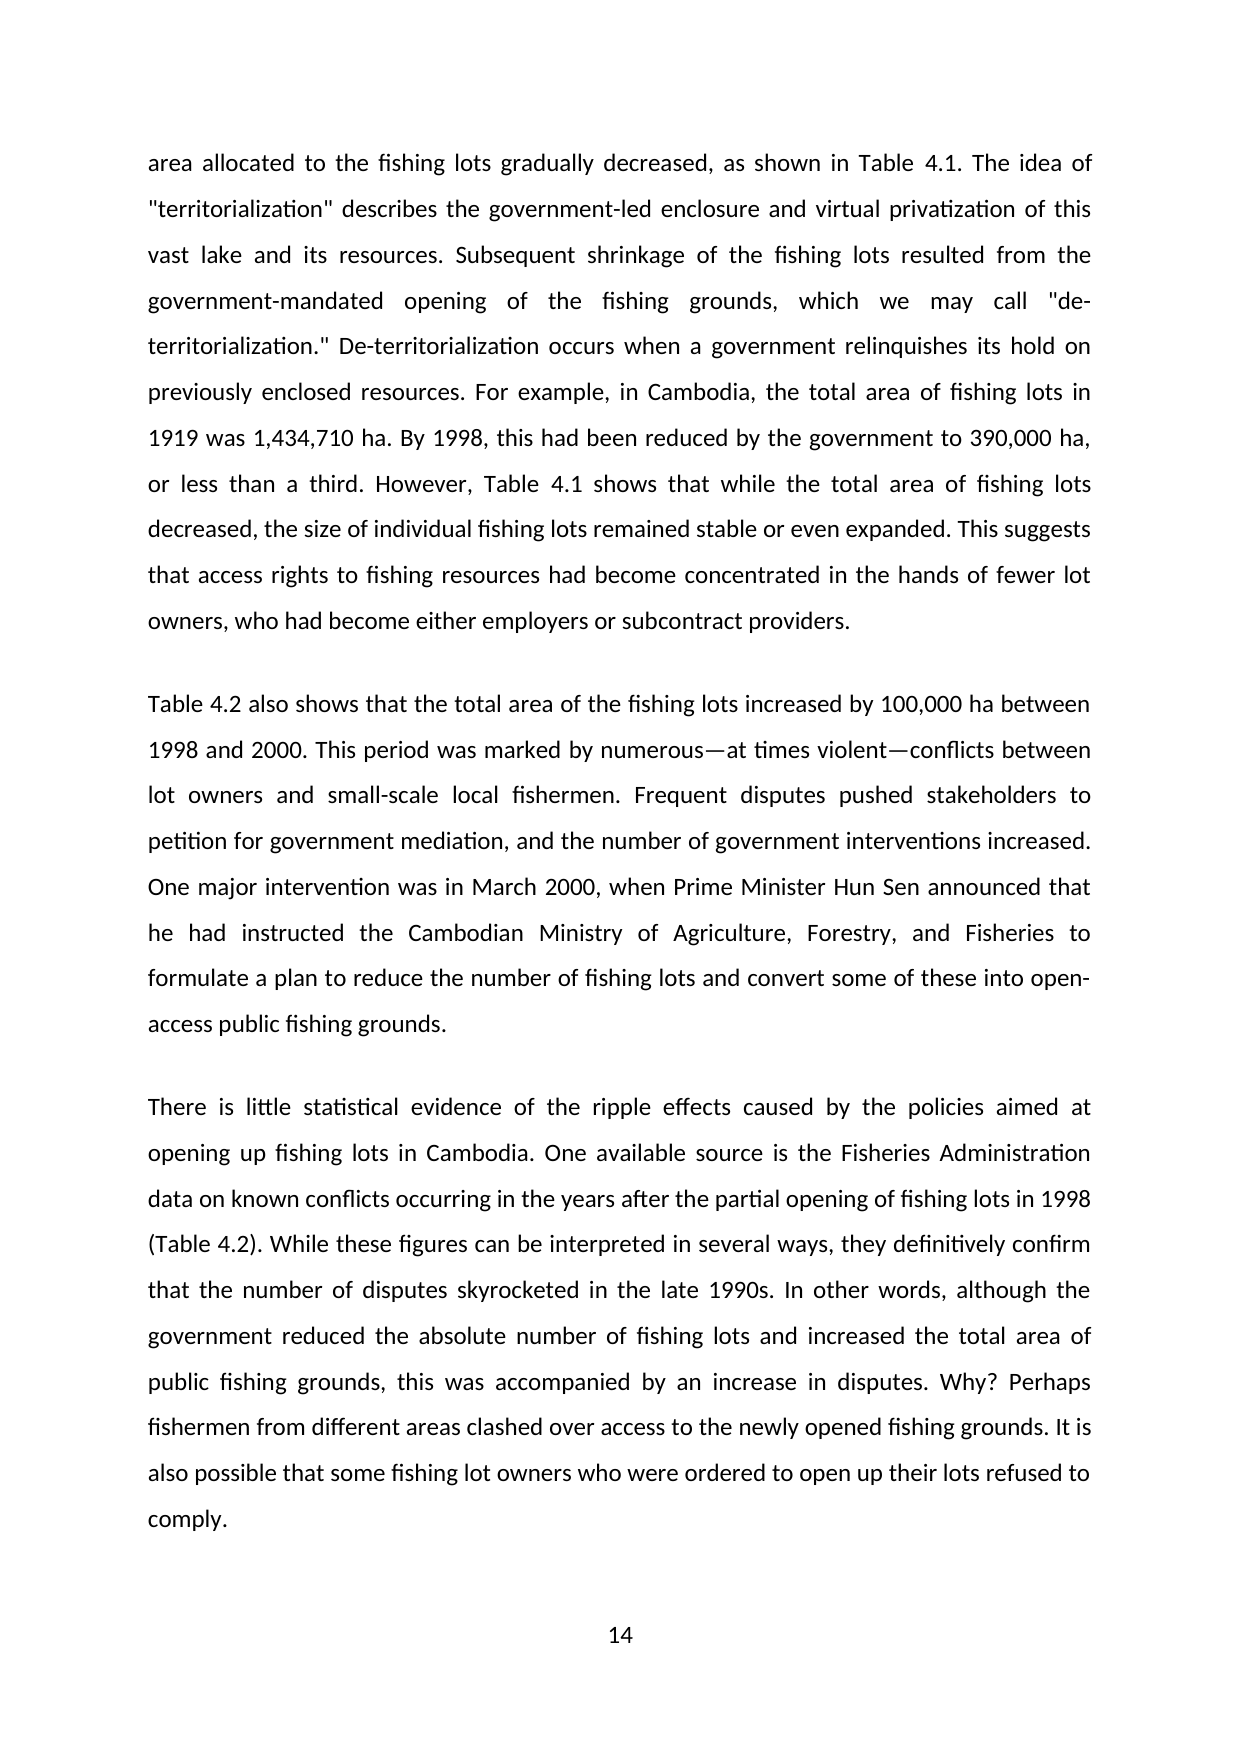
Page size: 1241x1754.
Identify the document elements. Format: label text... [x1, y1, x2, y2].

text Table 4.2 also shows that the total area of the fishing lots increased by 100,000 ha between 1998 and 2000. This period was marked by numerous—at times violent—conflicts between lot owners and small-scale local fishermen. Frequent disputes pushed stakeholders to petition for government mediation, and the number of government interventions increased. One major intervention was in March 2000, when Prime Minister Hun Sen announced that he had instructed the Cambodian Ministry of Agriculture, Forestry, and Fisheries to formulate a plan to reduce the number of fishing lots and convert some of these into open-access public fishing grounds. [148, 688, 1093, 1039]
text There is little statistical evidence of the ripple effects caused by the policies aimed at opening up fishing lots in Cambodia. One available source is the Fisheries Administration data on known conflicts occurring in the years after the partial opening of fishing lots in 1998 (Table 4.2). While these figures can be interpreted in several ways, they definitively confirm that the number of disputes skyrocketed in the late 1990s. In other words, although the government reduced the absolute number of fishing lots and increased the total area of public fishing grounds, this was accompanied by an increase in disputes. Why? Perhaps fishermen from different areas clashed over access to the newly opened fishing grounds. It is also possible that some fishing lot owners who were ordered to open up their lots refused to comply. [148, 1091, 1093, 1533]
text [148, 148, 1093, 635]
